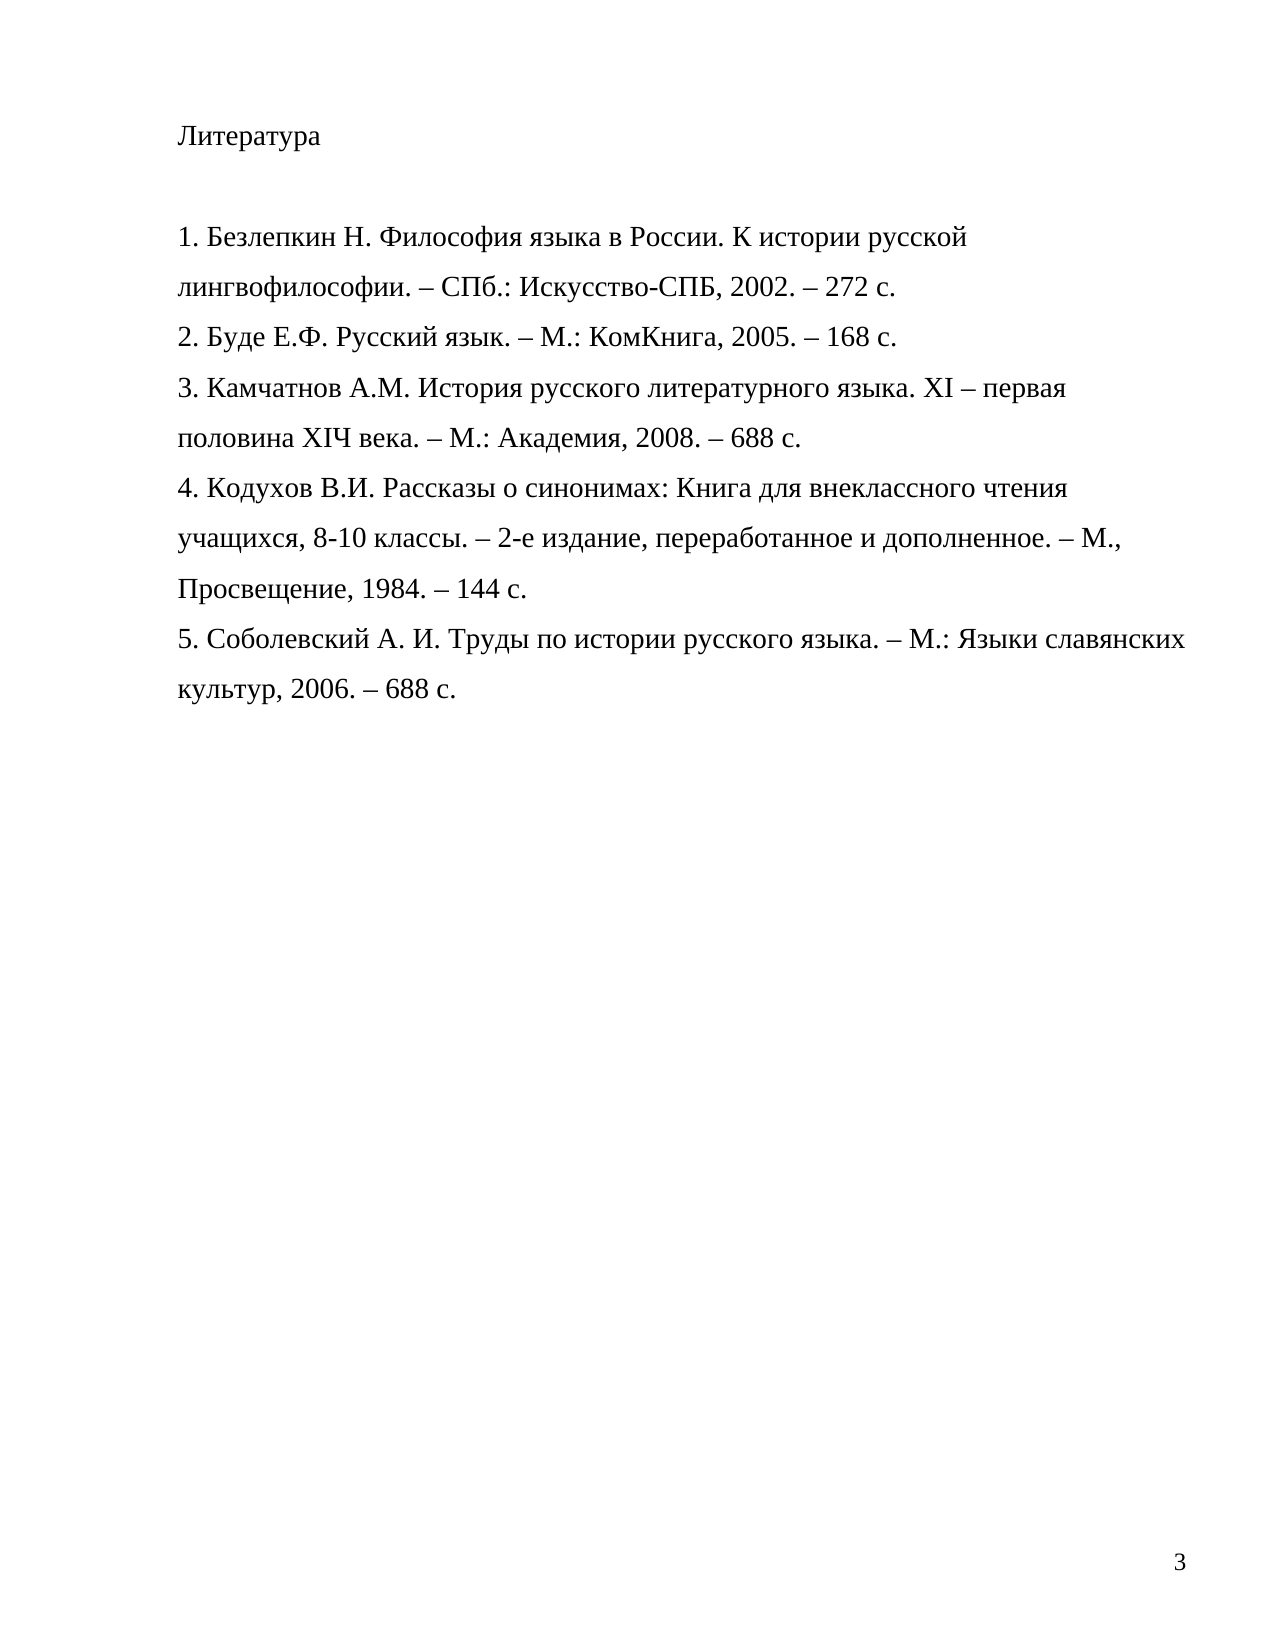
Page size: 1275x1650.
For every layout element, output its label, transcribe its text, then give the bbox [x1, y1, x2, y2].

text 3. Камчатнов А.М. История русского литературного языка. ХI – первая половина ХIЧ века. – М.: Академия, 2008. – 688 с. [177, 370, 1186, 453]
text 1. Безлепкин Н. Философия языка в России. К истории русской лингвофилософии. – СПб.: Искусство-СПБ, 2002. – 272 с. [177, 219, 1186, 303]
text 5. Соболевский А. И. Труды по истории русского языка. – М.: Языки славянских культур, 2006. – 688 с. [177, 621, 1186, 705]
text 2. Буде Е.Ф. Русский язык. – М.: КомКнига, 2005. – 168 с. [177, 319, 1186, 353]
text Литература [177, 118, 1186, 152]
text 4. Кодухов В.И. Рассказы о синонимах: Книга для внеклассного чтения учащихся, 8-10 классы. – 2-е издание, переработанное и дополненное. – М., Просвещение, 1984. – 144 с. [177, 470, 1186, 604]
